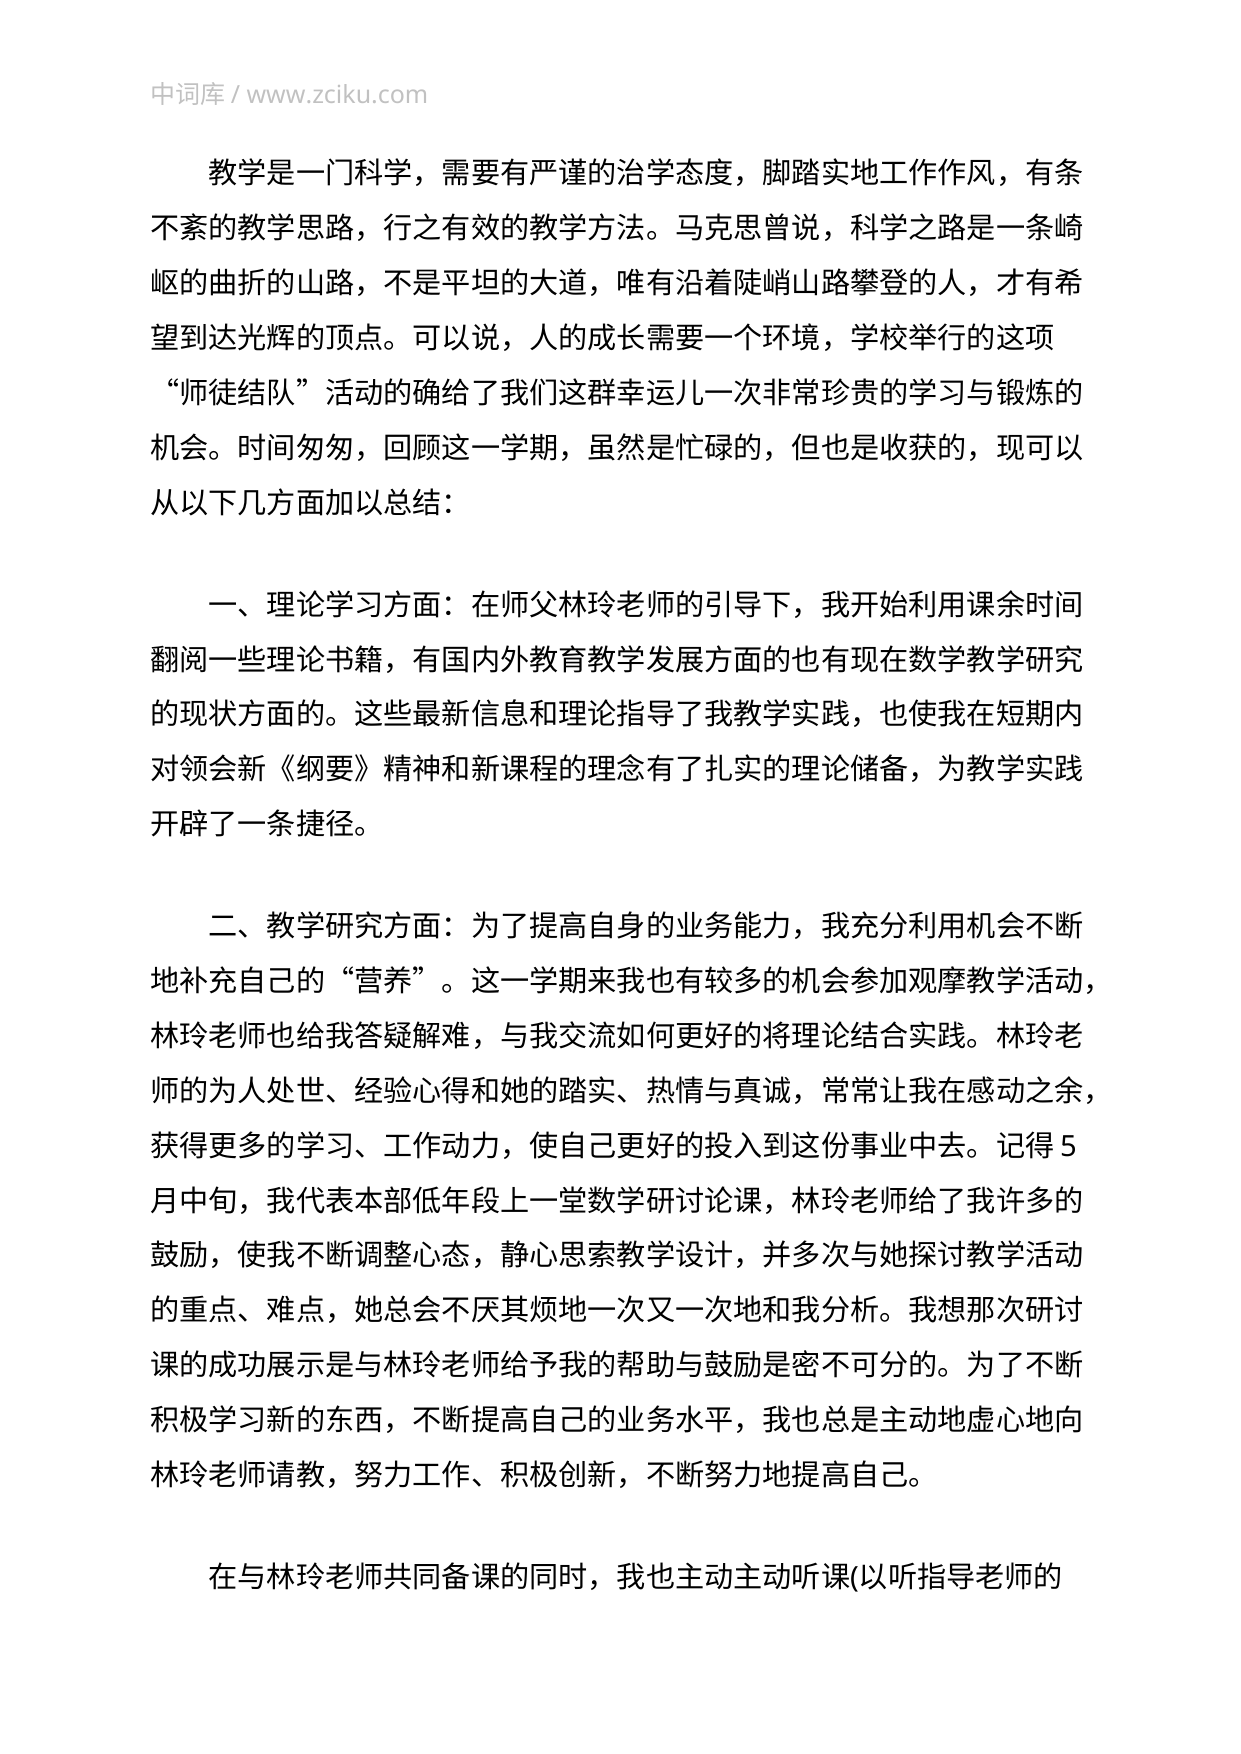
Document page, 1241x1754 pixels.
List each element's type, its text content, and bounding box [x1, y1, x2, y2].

text 教学是一门科学，需要有严谨的治学态度，脚踏实地工作作风，有条不紊的教学思路，行之有效的教学方法。马克思曾说，科学之路是一条崎岖的曲折的山路，不是平坦的大道，唯有沿着陡峭山路攀登的人，才有希望到达光辉的顶点。可以说，人的成长需要一个环境，学校举行的这项“师徒结队”活动的确给了我们这群幸运儿一次非常珍贵的学习与锻炼的机会。时间匆匆，回顾这一学期，虽然是忙碌的，但也是收获的，现可以从以下几方面加以总结： [150, 150, 1090, 522]
text 一、理论学习方面：在师父林玲老师的引导下，我开始利用课余时间翻阅一些理论书籍，有国内外教育教学发展方面的也有现在数学教学研究的现状方面的。这些最新信息和理论指导了我教学实践，也使我在短期内对领会新《纲要》精神和新课程的理念有了扎实的理论储备，为教学实践开辟了一条捷径。 [150, 581, 1090, 843]
text 二、教学研究方面：为了提高自身的业务能力，我充分利用机会不断地补充自己的“营养”。这一学期来我也有较多的机会参加观摩教学活动，林玲老师也给我答疑解难，与我交流如何更好的将理论结合实践。林玲老师的为人处世、经验心得和她的踏实、热情与真诚，常常让我在感动之余，获得更多的学习、工作动力，使自己更好的投入到这份事业中去。记得5月中旬，我代表本部低年段上一堂数学研讨论课，林玲老师给了我许多的鼓励，使我不断调整心态，静心思索教学设计，并多次与她探讨教学活动的重点、难点，她总会不厌其烦地一次又一次地和我分析。我想那次研讨课的成功展示是与林玲老师给予我的帮助与鼓励是密不可分的。为了不断积极学习新的东西，不断提高自己的业务水平，我也总是主动地虚心地向林玲老师请教，努力工作、积极创新，不断努力地提高自己。 [150, 902, 1090, 1494]
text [150, 1553, 1090, 1596]
